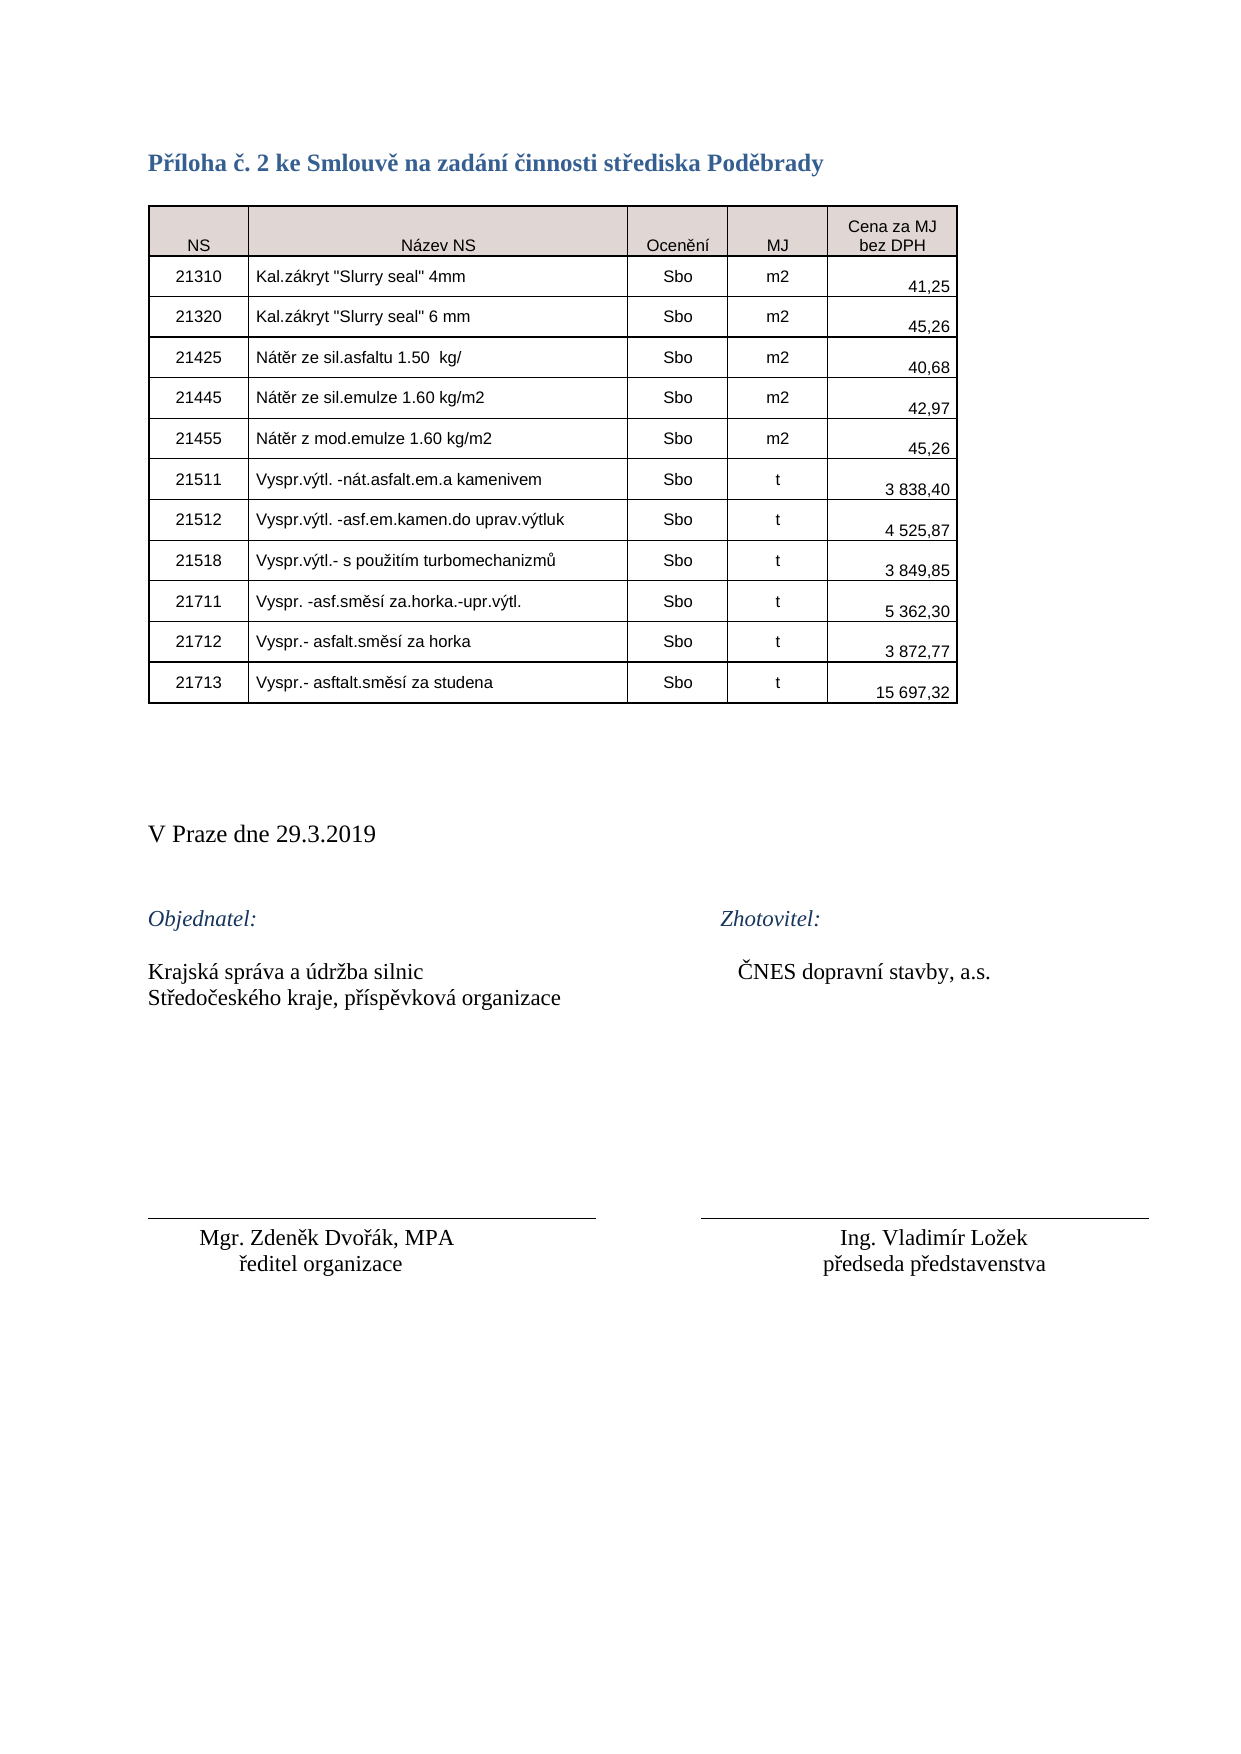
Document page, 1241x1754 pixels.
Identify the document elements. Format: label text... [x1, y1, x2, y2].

text ředitel organizace předseda představenstva [148, 1250, 1093, 1277]
text V Praze dne 29.3.2019 [148, 819, 1093, 848]
table_cell 21425 [150, 338, 248, 377]
table_cell t [728, 541, 827, 580]
text Středočeského kraje, příspěvková organizace [148, 984, 1093, 1011]
table_header Ocenění [628, 207, 727, 255]
table_cell Sbo [628, 257, 727, 296]
table_cell Kal.zákryt "Slurry seal" 4mm [249, 257, 627, 296]
table_cell m2 [728, 378, 827, 418]
table_cell Sbo [628, 338, 727, 377]
table_cell m2 [728, 297, 827, 336]
table_cell Nátěr ze sil.emulze 1.60 kg/m2 [249, 378, 627, 418]
table_cell 21511 [150, 459, 248, 499]
table_cell Sbo [628, 419, 727, 458]
table_cell 21713 [150, 663, 248, 702]
table_cell Sbo [628, 459, 727, 499]
table_cell 21310 [150, 257, 248, 296]
table_cell m2 [728, 338, 827, 377]
table_cell Vyspr.- asftalt.směsí za studena [249, 663, 627, 702]
table_cell Vyspr.výtl. -asf.em.kamen.do uprav.výtluk [249, 500, 627, 539]
table_cell t [728, 622, 827, 661]
table_cell Sbo [628, 500, 727, 539]
table_cell 21455 [150, 419, 248, 458]
table_cell Vyspr.- asfalt.směsí za horka [249, 622, 627, 661]
table_cell 21320 [150, 297, 248, 336]
table_cell 41,25 [828, 257, 956, 296]
table_cell Vyspr. -asf.směsí za.horka.-upr.výtl. [249, 581, 627, 621]
table_cell 21711 [150, 581, 248, 621]
table_cell 5 362,30 [828, 581, 956, 621]
table_cell Sbo [628, 581, 727, 621]
table_cell t [728, 500, 827, 539]
table_cell 40,68 [828, 338, 956, 377]
table_cell 21518 [150, 541, 248, 580]
text Mgr. Zdeněk Dvořák, MPA Ing. Vladimír Ložek [148, 1224, 1093, 1250]
table_header MJ [728, 207, 827, 255]
table_cell 15 697,32 [828, 663, 956, 702]
table_cell 45,26 [828, 419, 956, 458]
table_cell 3 849,85 [828, 541, 956, 580]
table_header Název NS [249, 207, 627, 255]
table_cell t [728, 459, 827, 499]
table_cell 3 872,77 [828, 622, 956, 661]
table_cell t [728, 581, 827, 621]
table_cell Nátěr ze sil.asfaltu 1.50 kg/ [249, 338, 627, 377]
table_cell 42,97 [828, 378, 956, 418]
table_cell t [728, 663, 827, 702]
table_header NS [150, 207, 248, 255]
table_cell m2 [728, 419, 827, 458]
table_cell Sbo [628, 541, 727, 580]
table_cell 45,26 [828, 297, 956, 336]
table_cell Kal.zákryt "Slurry seal" 6 mm [249, 297, 627, 336]
table_cell Sbo [628, 297, 727, 336]
table_cell Vyspr.výtl. -nát.asfalt.em.a kamenivem [249, 459, 627, 499]
text Krajská správa a údržba silnic ČNES dopravní stavby, a.s. [148, 958, 1093, 984]
table_cell 21512 [150, 500, 248, 539]
table_header Cena za MJ bez DPH [828, 207, 956, 255]
table_cell Sbo [628, 622, 727, 661]
text Příloha č. 2 ke Smlouvě na zadání činnosti střediska Poděbrady [148, 148, 1093, 176]
table_cell 3 838,40 [828, 459, 956, 499]
table_cell Sbo [628, 378, 727, 418]
table_cell 21445 [150, 378, 248, 418]
text Objednatel: Zhotovitel: [148, 905, 1093, 932]
table_cell Vyspr.výtl.- s použitím turbomechanizmů [249, 541, 627, 580]
table_cell m2 [728, 257, 827, 296]
table_cell Nátěr z mod.emulze 1.60 kg/m2 [249, 419, 627, 458]
table_cell Sbo [628, 663, 727, 702]
table_cell 4 525,87 [828, 500, 956, 539]
table_cell 21712 [150, 622, 248, 661]
